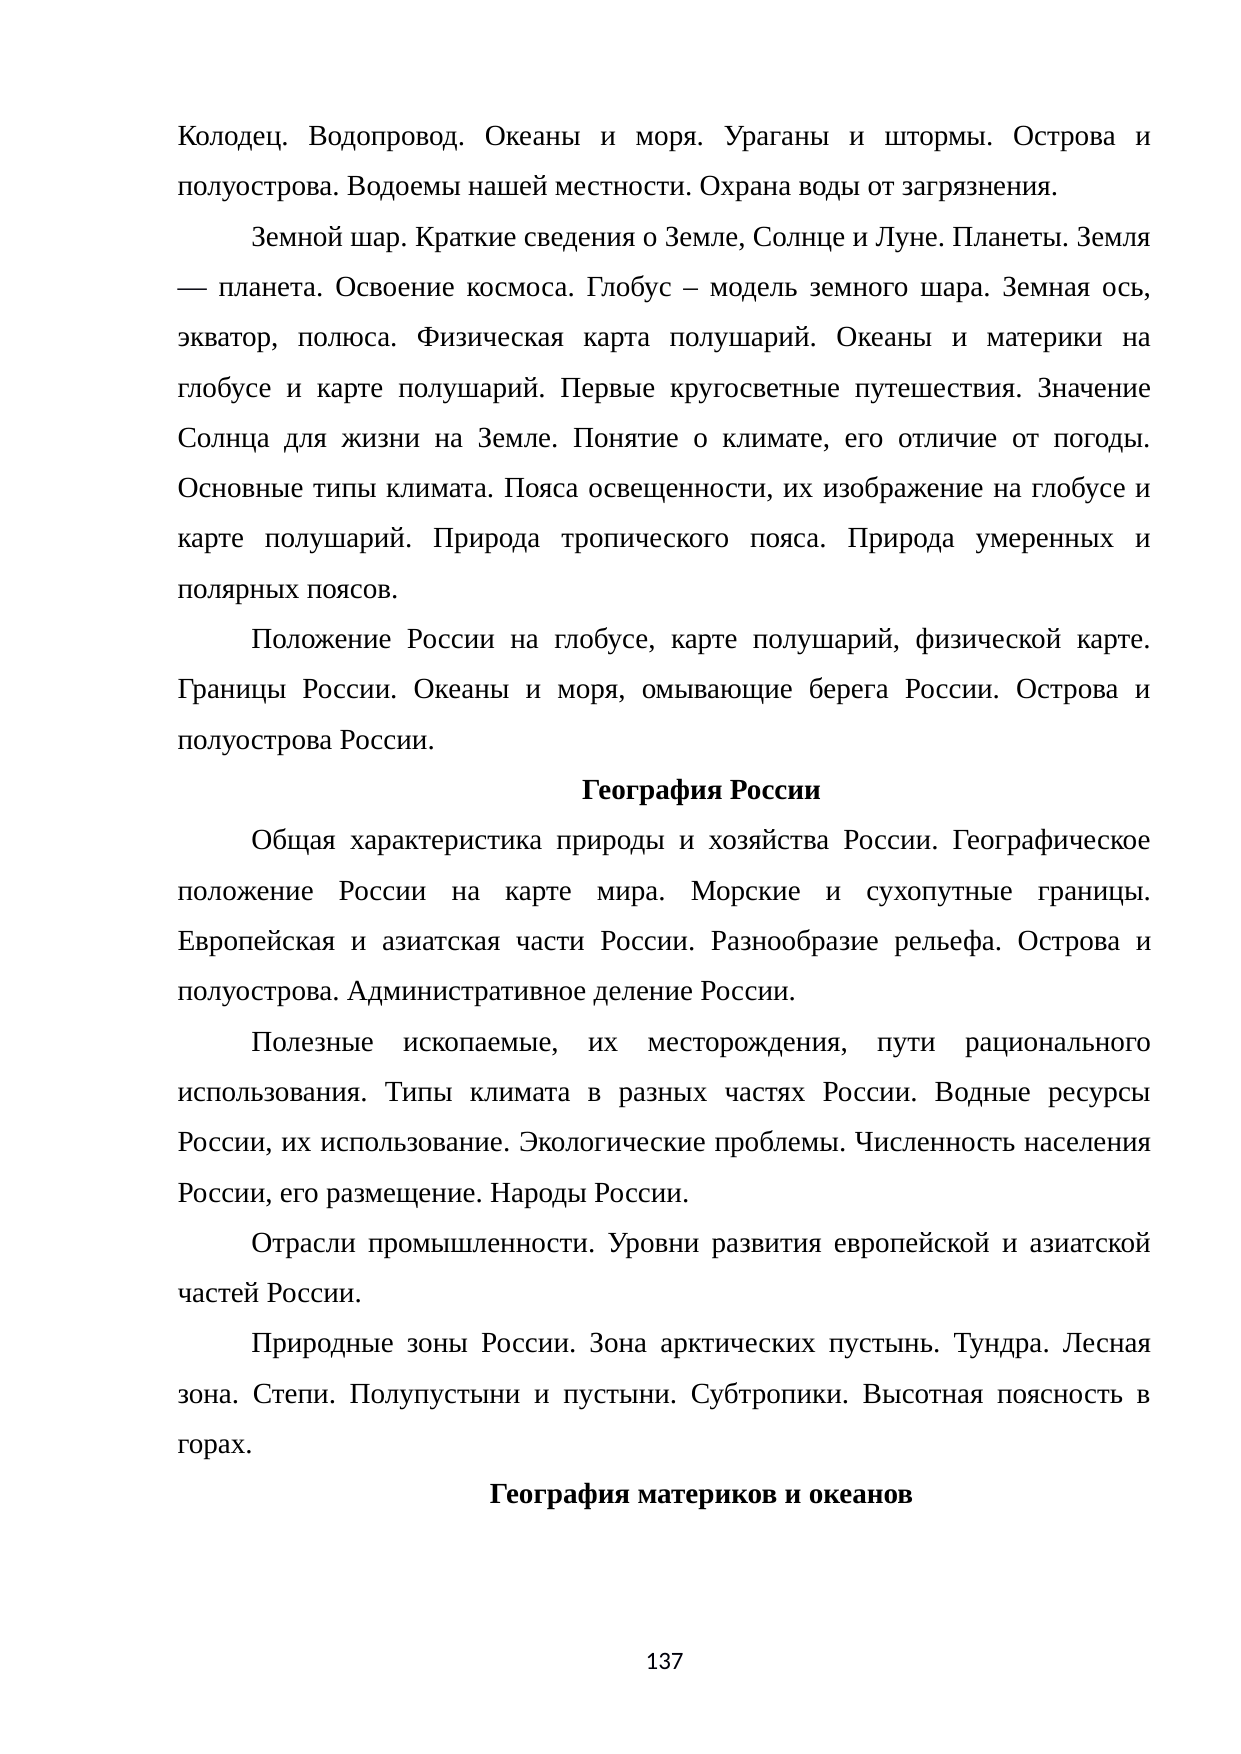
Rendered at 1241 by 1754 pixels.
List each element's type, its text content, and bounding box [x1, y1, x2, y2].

text Полезные ископаемые, их месторождения, пути рационального использования. Типы климата в разных частях России. Водные ресурсы России, их использование. Экологические проблемы. Численность населения России, его размещение. Народы России. [177, 1024, 1152, 1208]
text Природные зоны России. Зона арктических пустынь. Тундра. Лесная зона. Степи. Полупустыни и пустыни. Субтропики. Высотная поясность в горах. [177, 1326, 1152, 1460]
text География материков и океанов [177, 1477, 1152, 1510]
text Отрасли промышленности. Уровни развития европейской и азиатской частей России. [177, 1225, 1152, 1309]
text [177, 118, 1152, 202]
text Общая характеристика природы и хозяйства России. Географическое положение России на карте мира. Морские и сухопутные границы. Европейская и азиатская части России. Разнообразие рельефа. Острова и полуострова. Административное деление России. [177, 822, 1152, 1007]
text География России [177, 772, 1152, 806]
text Положение России на глобусе, карте полушарий, физической карте. Границы России. Океаны и моря, омывающие берега России. Острова и полуострова России. [177, 621, 1152, 755]
text Земной шар. Краткие сведения о Земле, Солнце и Луне. Планеты. Земля ― планета. Освоение космоса. Глобус – модель земного шара. Земная ось, экватор, полюса. Физическая карта полушарий. Океаны и материки на глобусе и карте полушарий. Первые кругосветные путешествия. Значение Солнца для жизни на Земле. Понятие о климате, его отличие от погоды. Основные типы климата. Пояса освещенности, их изображение на глобусе и карте полушарий. Природа тропического пояса. Природа умеренных и полярных поясов. [177, 219, 1152, 604]
